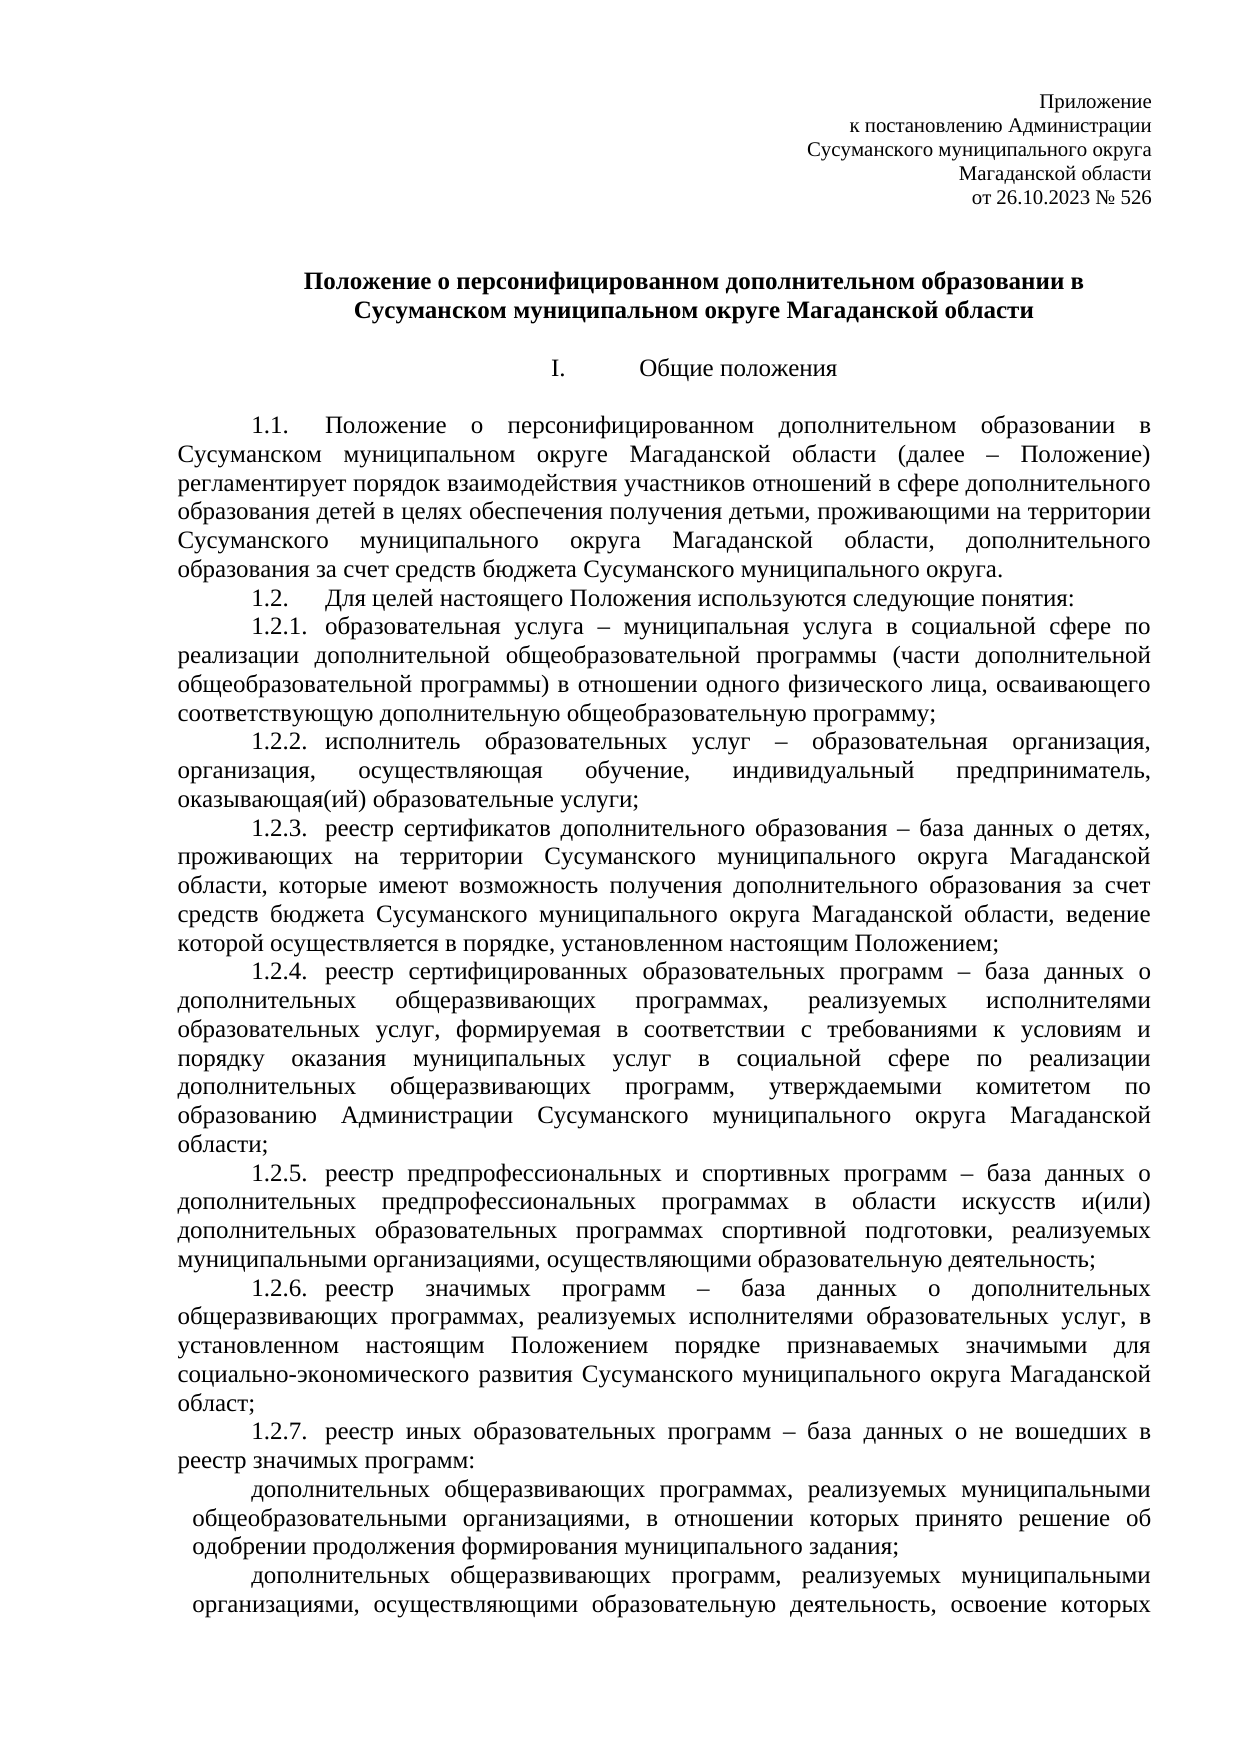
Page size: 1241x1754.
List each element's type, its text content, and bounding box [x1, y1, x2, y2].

list исполнитель образовательных услуг – образовательная организация, организация, осуществляющая обучение, индивидуальный предприниматель, оказывающая(ий) образовательные услуги; [177, 726, 1152, 813]
text к постановлению Администрации [177, 113, 1152, 137]
list Положение о персонифицированном дополнительном образовании в Сусуманском муниципальном округе Магаданской области (далее – Положение) регламентирует порядок взаимодействия участников отношений в сфере дополнительного образования детей в целях обеспечения получения детьми, проживающими на территории Сусуманского муниципального округа Магаданской области, дополнительного образования за счет средств бюджета Сусуманского муниципального округа. [177, 410, 1152, 583]
text Положение о персонифицированном дополнительном образовании в [236, 266, 1152, 295]
list Общие положения [177, 353, 1152, 381]
text Сусуманском муниципальном округе Магаданской области [236, 295, 1152, 324]
text Сусуманского муниципального округа [236, 137, 1152, 161]
list реестр сертификатов дополнительного образования – база данных о детях, проживающих на территории Сусуманского муниципального округа Магаданской области, которые имеют возможность получения дополнительного образования за счет средств бюджета Сусуманского муниципального округа Магаданской области, ведение которой осуществляется в порядке, установленном настоящим Положением; [177, 813, 1152, 956]
list Для целей настоящего Положения используются следующие понятия: [177, 583, 1152, 611]
list реестр сертифицированных образовательных программ – база данных о дополнительных общеразвивающих программах, реализуемых исполнителями образовательных услуг, формируемая в соответствии с требованиями к условиям и порядку оказания муниципальных услуг в социальной сфере по реализации дополнительных общеразвивающих программ, утверждаемыми комитетом по образованию Администрации Сусуманского муниципального округа Магаданской области; [177, 956, 1152, 1158]
list образовательная услуга – муниципальная услуга в социальной сфере по реализации дополнительной общеобразовательной программы (части дополнительной общеобразовательной программы) в отношении одного физического лица, осваивающего соответствующую дополнительную общеобразовательную программу; [177, 611, 1152, 726]
text Магаданской области [236, 161, 1152, 185]
list реестр иных образовательных программ – база данных о не вошедших в реестр значимых программ: [177, 1416, 1152, 1474]
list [192, 1560, 1152, 1618]
list дополнительных общеразвивающих программах, реализуемых муниципальными общеобразовательными организациями, в отношении которых принято решение об одобрении продолжения формирования муниципального задания; [192, 1474, 1152, 1560]
text Приложение [177, 89, 1152, 113]
list реестр предпрофессиональных и спортивных программ – база данных о дополнительных предпрофессиональных программах в области искусств и(или) дополнительных образовательных программах спортивной подготовки, реализуемых муниципальными организациями, осуществляющими образовательную деятельность; [177, 1158, 1152, 1273]
list реестр значимых программ – база данных о дополнительных общеразвивающих программах, реализуемых исполнителями образовательных услуг, в установленном настоящим Положением порядке признаваемых значимыми для социально-экономического развития Сусуманского муниципального округа Магаданской област; [177, 1273, 1152, 1416]
text от 26.10.2023 № 526 [148, 185, 1152, 209]
